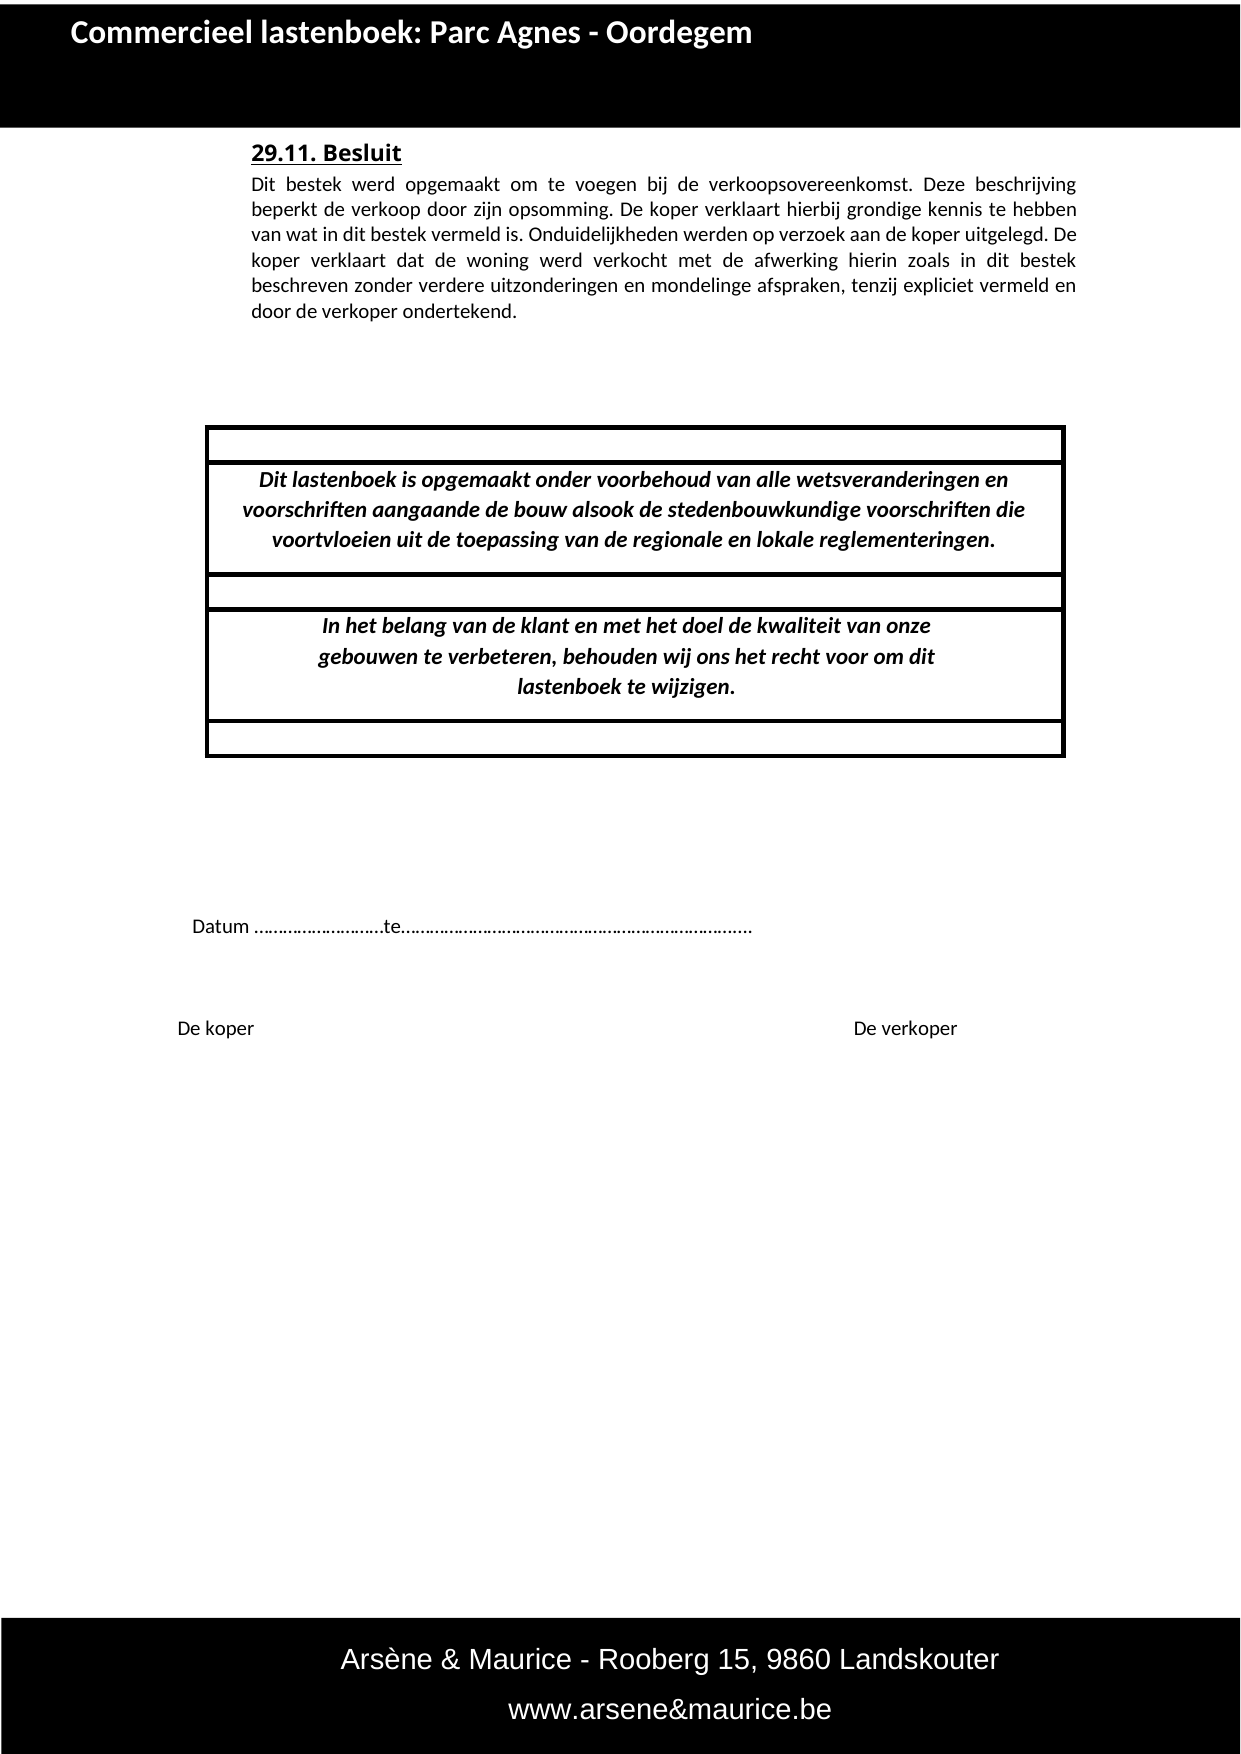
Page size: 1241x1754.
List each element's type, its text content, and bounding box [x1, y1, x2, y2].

subtitle 29.11. Besluit [177, 137, 1167, 168]
table_cell [209, 723, 1061, 754]
table_cell [209, 577, 1061, 607]
table_cell In het belang van de klant en met het doel de kwaliteit van onze gebouwen te verbeteren, behouden wij ons het recht voor om dit lastenboek te wijzigen. [209, 612, 1061, 719]
table_header [209, 430, 1061, 460]
text De koper De verkoper [103, 1015, 1078, 1041]
text Datum ………………………te…………………………………………………………….... [192, 913, 1078, 939]
table_cell Dit lastenboek is opgemaakt onder voorbehoud van alle wetsveranderingen en voorschriften aangaande de bouw alsook de stedenbouwkundige voorschriften die voortvloeien uit de toepassing van de regionale en lokale reglementeringen. [209, 465, 1061, 572]
text Dit bestek werd opgemaakt om te voegen bij de verkoopsovereenkomst. Deze beschrijving beperkt de verkoop door zijn opsomming. De koper verklaart hierbij grondige kennis te hebben van wat in dit bestek vermeld is. Onduidelijkheden werden op verzoek aan de koper uitgelegd. De koper verklaart dat de woning werd verkocht met de afwerking hierin zoals in dit bestek beschreven zonder verdere uitzonderingen en mondelinge afspraken, tenzij expliciet vermeld en door de verkoper ondertekend. [251, 171, 1078, 323]
